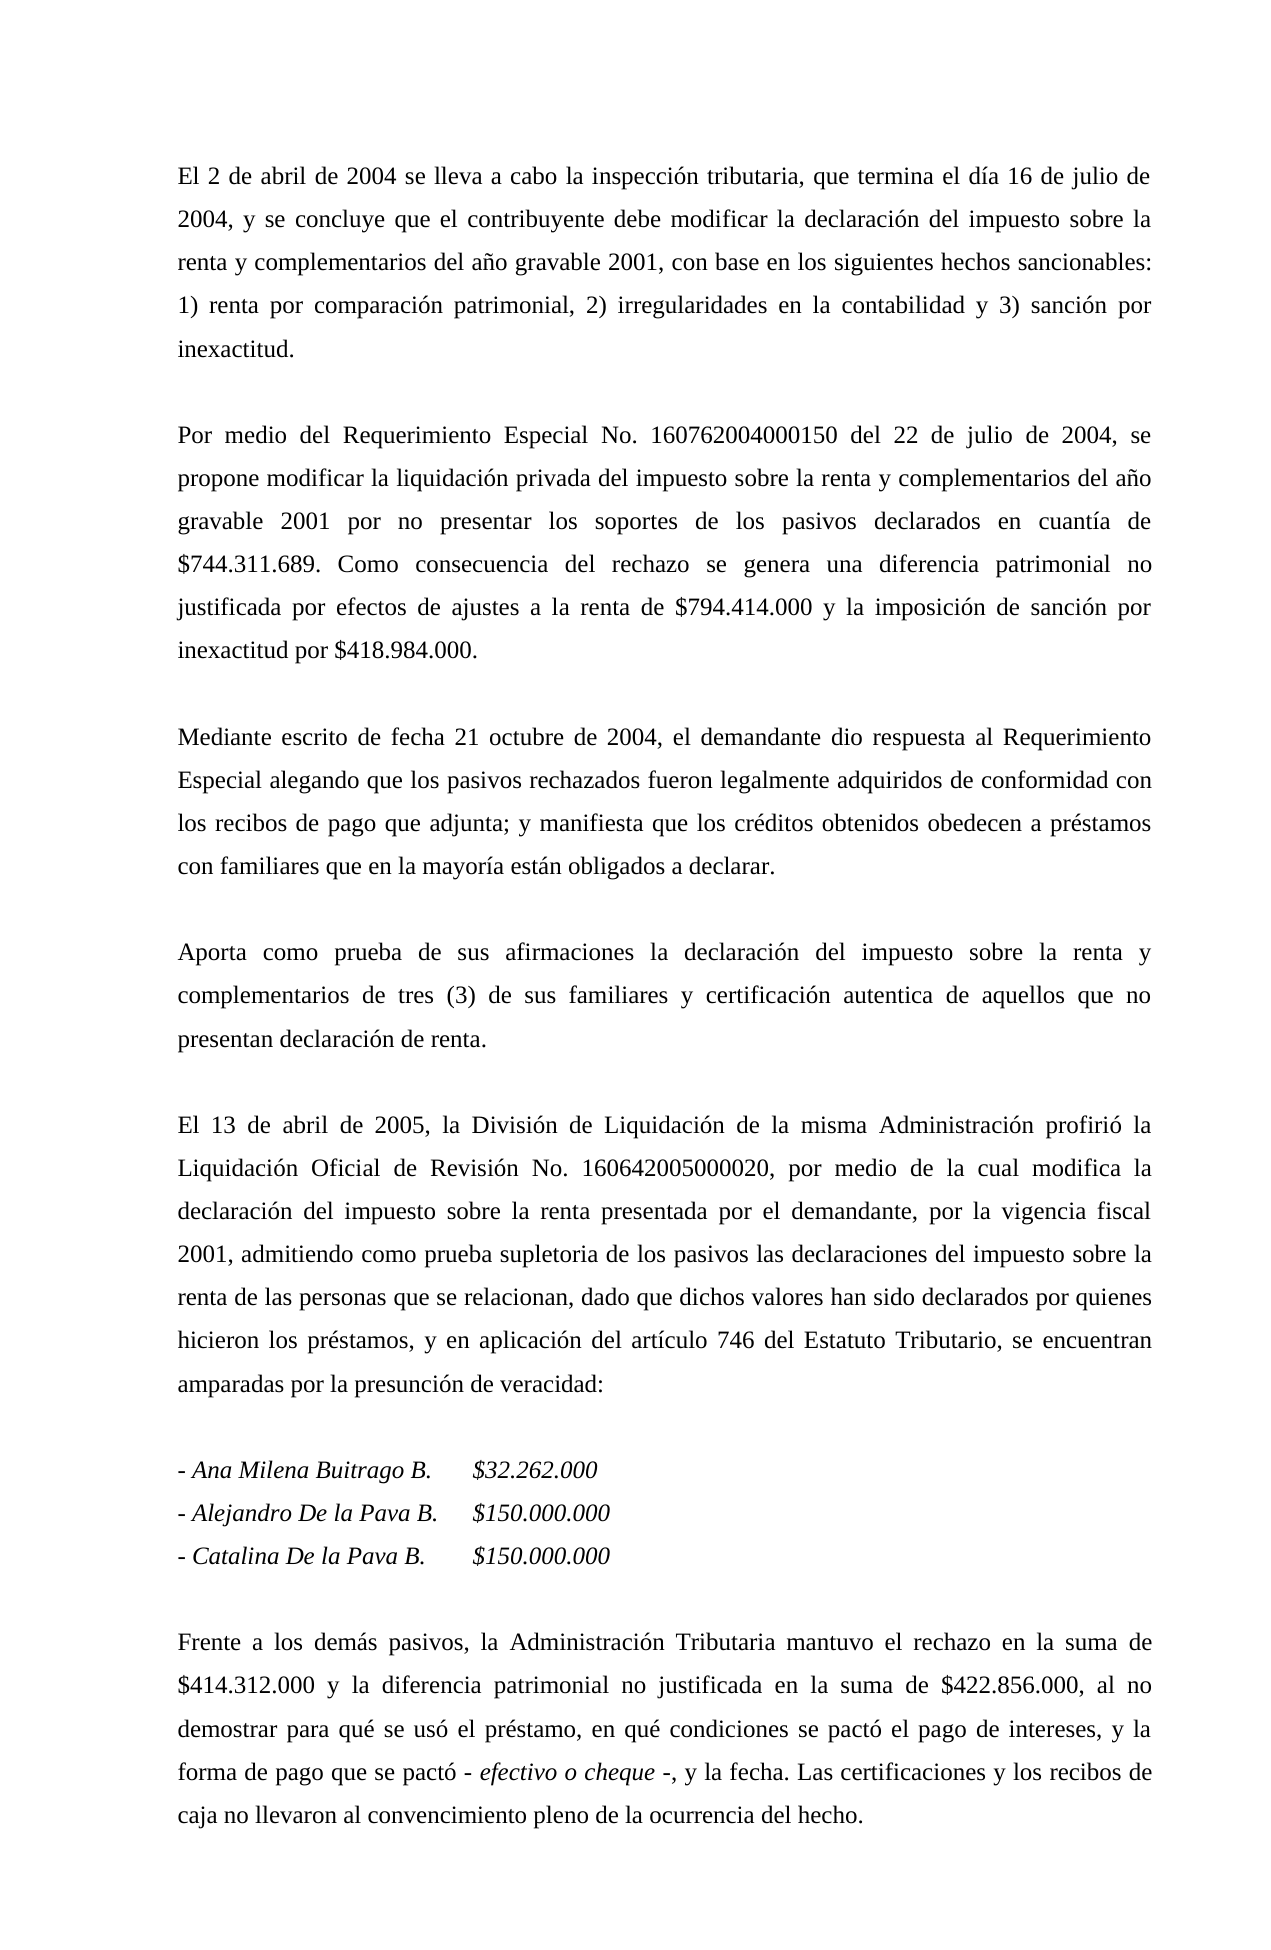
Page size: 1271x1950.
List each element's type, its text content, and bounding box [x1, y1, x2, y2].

text El 13 de abril de 2005, la División de Liquidación de la misma Administración profirió la Liquidación Oficial de Revisión No. 160642005000020, por medio de la cual modifica la declaración del impuesto sobre la renta presentada por el demandante, por la vigencia fiscal 2001, admitiendo como prueba supletoria de los pasivos las declaraciones del impuesto sobre la renta de las personas que se relacionan, dado que dichos valores han sido declarados por quienes hicieron los préstamos, y en aplicación del artículo 746 del Estatuto Tributario, se encuentran amparadas por la presunción de veracidad: [177, 1110, 1153, 1397]
text - Ana Milena Buitrago B. $32.262.000 [177, 1455, 1153, 1484]
text - Alejandro De la Pava B. $150.000.000 [177, 1498, 1153, 1527]
text Por medio del Requerimiento Especial No. 160762004000150 del 22 de julio de 2004, se propone modificar la liquidación privada del impuesto sobre la renta y complementarios del año gravable 2001 por no presentar los soportes de los pasivos declarados en cuantía de $744.311.689. Como consecuencia del rechazo se genera una diferencia patrimonial no justificada por efectos de ajustes a la renta de $794.414.000 y la imposición de sanción por inexactitud por $418.984.000. [177, 420, 1153, 664]
text Aporta como prueba de sus afirmaciones la declaración del impuesto sobre la renta y complementarios de tres (3) de sus familiares y certificación autentica de aquellos que no presentan declaración de renta. [177, 937, 1153, 1052]
text Frente a los demás pasivos, la Administración Tributaria mantuvo el rechazo en la suma de $414.312.000 y la diferencia patrimonial no justificada en la suma de $422.856.000, al no demostrar para qué se usó el préstamo, en qué condiciones se pactó el pago de intereses, y la forma de pago que se pactó - efectivo o cheque -, y la fecha. Las certificaciones y los recibos de caja no llevaron al convencimiento pleno de la ocurrencia del hecho. [177, 1627, 1153, 1829]
text El 2 de abril de 2004 se lleva a cabo la inspección tributaria, que termina el día 16 de julio de 2004, y se concluye que el contribuyente debe modificar la declaración del impuesto sobre la renta y complementarios del año gravable 2001, con base en los siguientes hechos sancionables: 1) renta por comparación patrimonial, 2) irregularidades en la contabilidad y 3) sanción por inexactitud. [177, 161, 1153, 362]
text - Catalina De la Pava B. $150.000.000 [177, 1541, 1153, 1570]
text Mediante escrito de fecha 21 octubre de 2004, el demandante dio respuesta al Requerimiento Especial alegando que los pasivos rechazados fueron legalmente adquiridos de conformidad con los recibos de pago que adjunta; y manifiesta que los créditos obtenidos obedecen a préstamos con familiares que en la mayoría están obligados a declarar. [177, 722, 1153, 880]
